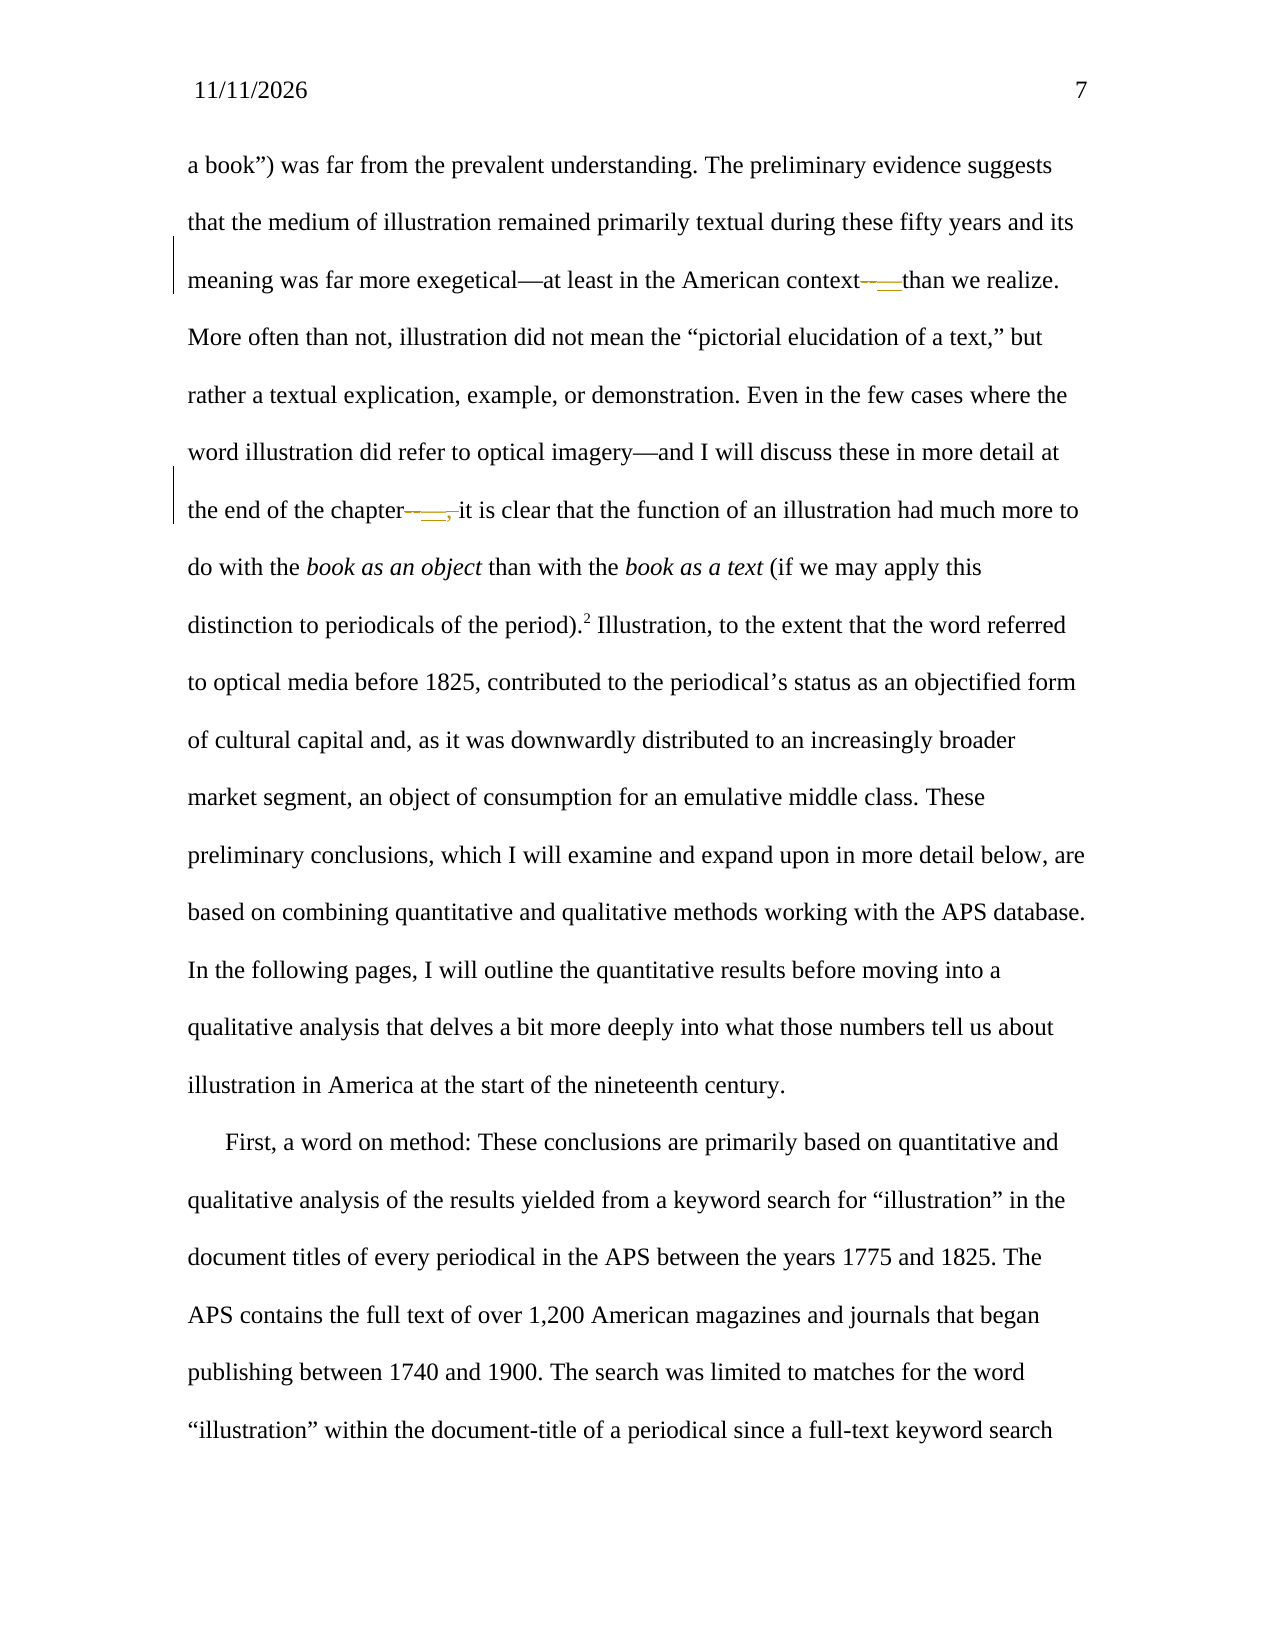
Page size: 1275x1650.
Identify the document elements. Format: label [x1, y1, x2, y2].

text [187, 1127, 1087, 1444]
text [187, 150, 1087, 1099]
